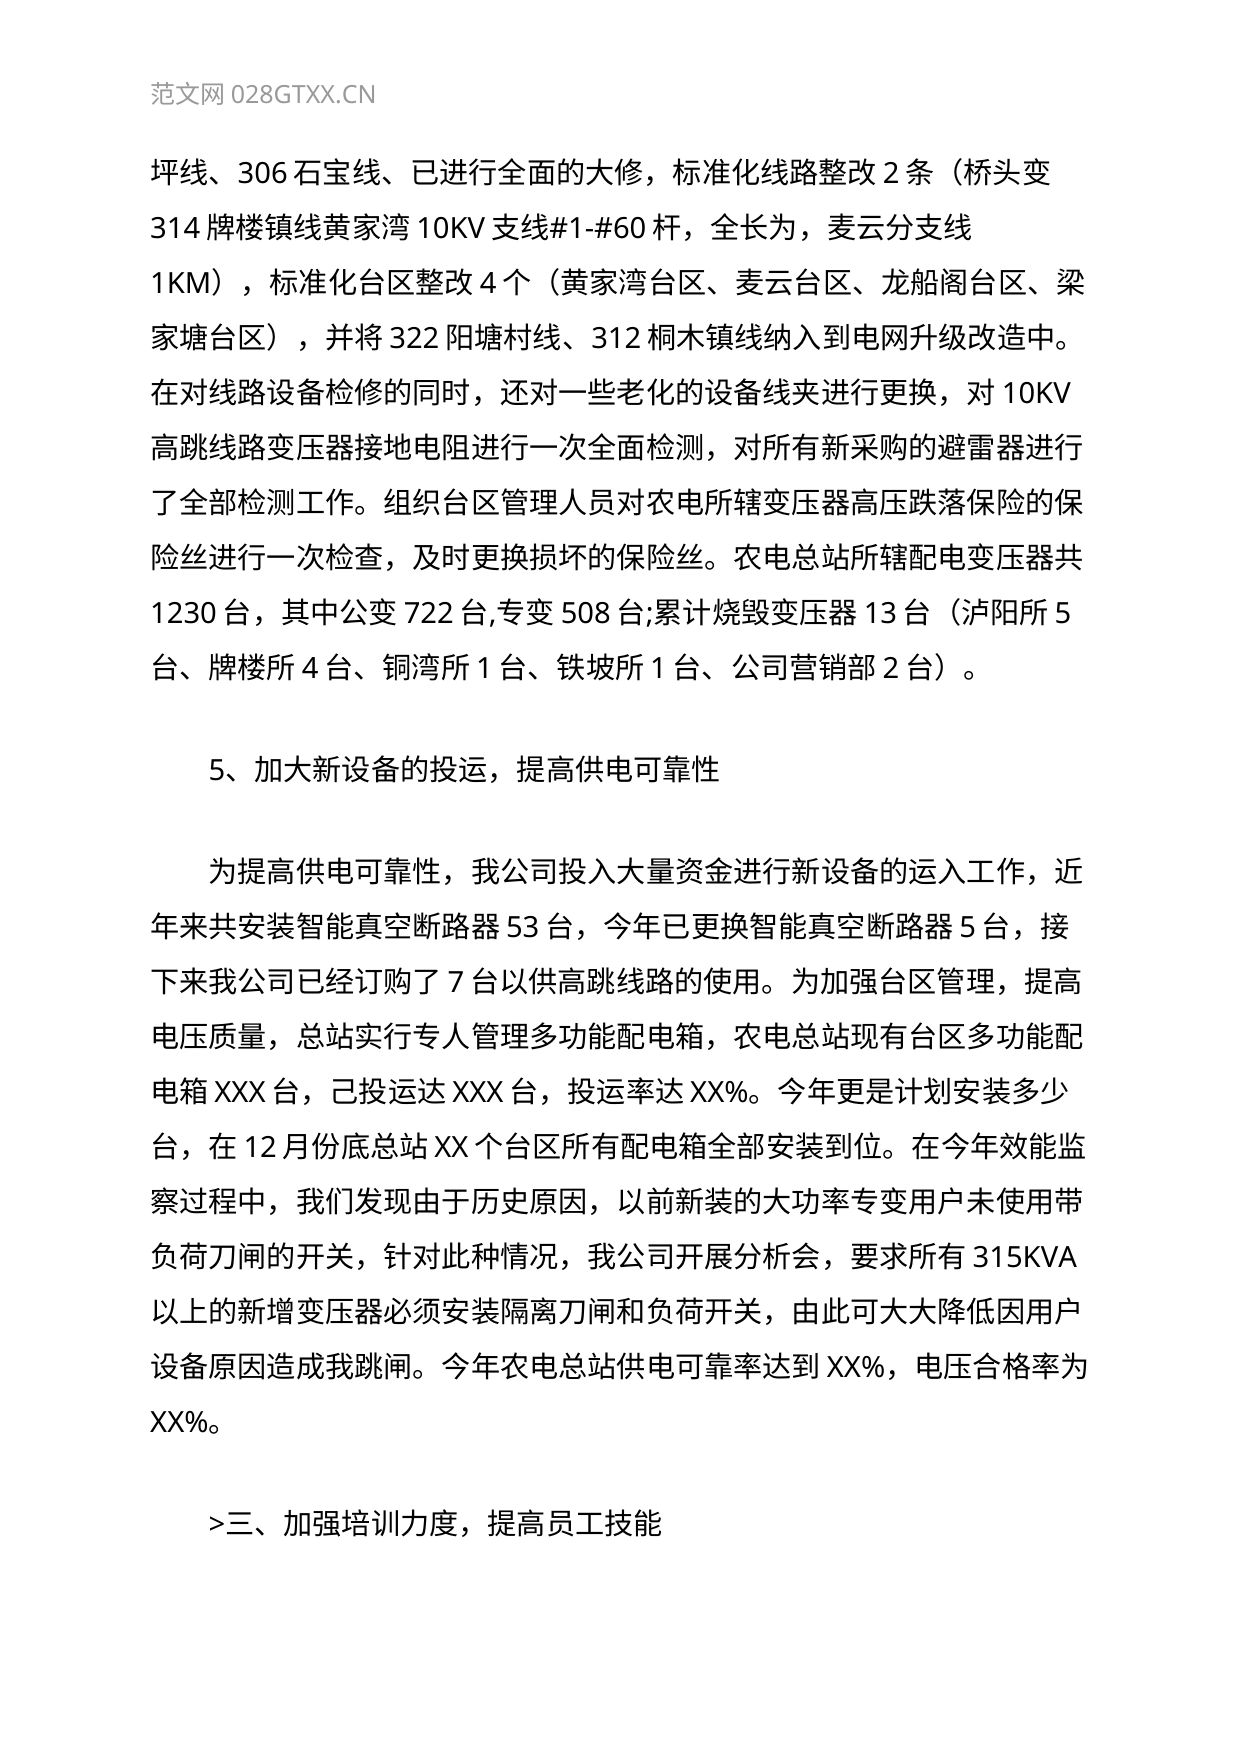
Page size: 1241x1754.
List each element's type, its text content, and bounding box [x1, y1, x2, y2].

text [150, 150, 1090, 687]
text >三、加强培训力度，提高员工技能 [150, 1500, 1090, 1543]
text 为提高供电可靠性，我公司投入大量资金进行新设备的运入工作，近年来共安装智能真空断路器53台，今年已更换智能真空断路器5台，接下来我公司已经订购了7台以供高跳线路的使用。为加强台区管理，提高电压质量，总站实行专人管理多功能配电箱，农电总站现有台区多功能配电箱XXX台，己投运达XXX台，投运率达XX%。今年更是计划安装多少台，在12月份底总站XX个台区所有配电箱全部安装到位。在今年效能监察过程中，我们发现由于历史原因，以前新装的大功率专变用户未使用带负荷刀闸的开关，针对此种情况，我公司开展分析会，要求所有315KVA以上的新增变压器必须安装隔离刀闸和负荷开关，由此可大大降低因用户设备原因造成我跳闸。今年农电总站供电可靠率达到XX%，电压合格率为XX%。 [150, 849, 1090, 1441]
text 5、加大新设备的投运，提高供电可靠性 [150, 747, 1090, 789]
